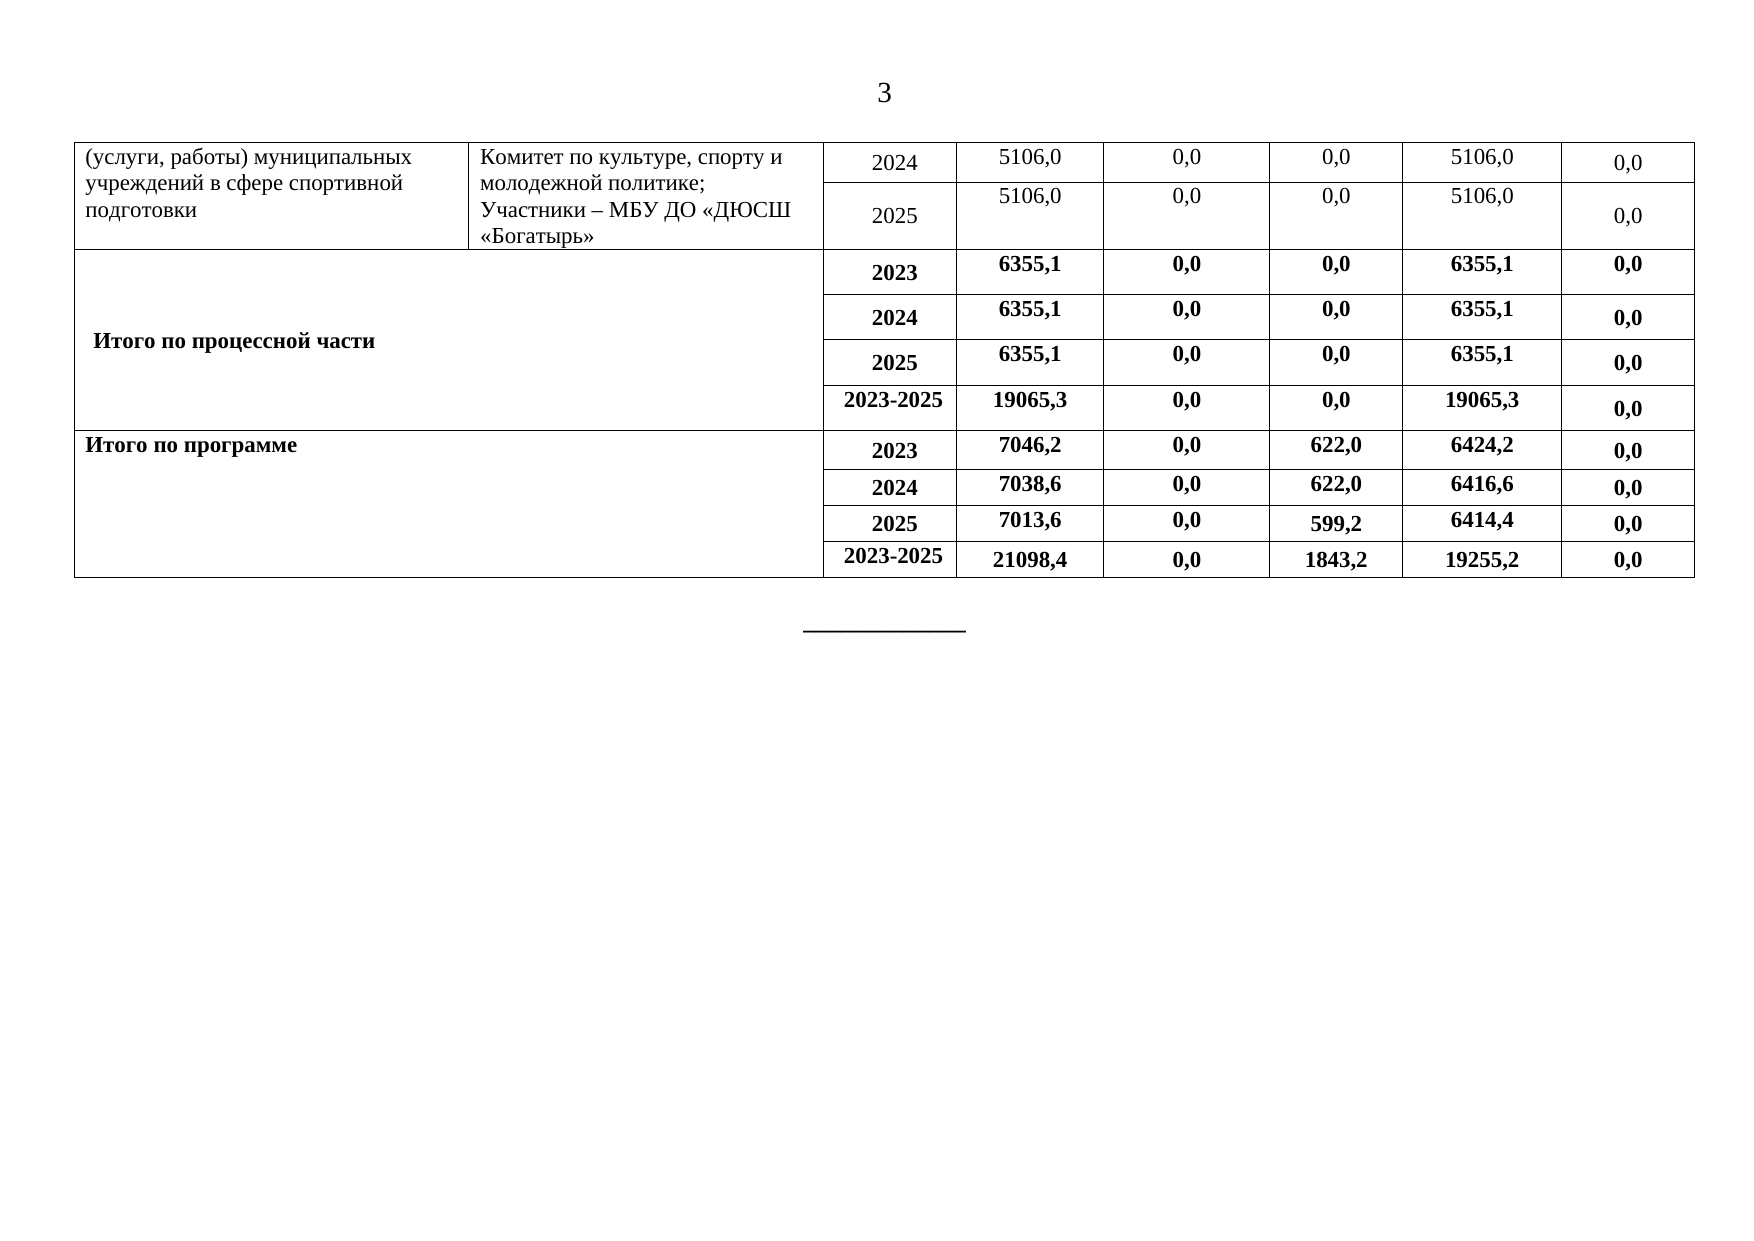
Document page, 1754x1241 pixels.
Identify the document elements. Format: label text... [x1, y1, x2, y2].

table_cell 2024 [824, 470, 956, 505]
table_cell 0,0 [1104, 250, 1269, 294]
table_cell 19065,3 [1403, 386, 1561, 430]
table_cell 19065,3 [957, 386, 1103, 430]
table_cell 0,0 [1562, 143, 1694, 182]
table_cell 0,0 [1562, 431, 1694, 469]
table_cell 21098,4 [957, 542, 1103, 577]
table_cell 2024 [824, 295, 956, 339]
table_cell Итого по программе [75, 431, 823, 577]
table_cell 6424,2 [1403, 431, 1561, 469]
table_cell 2025 [824, 506, 956, 541]
table_cell 0,0 [1104, 506, 1269, 541]
table_cell 0,0 [1104, 386, 1269, 430]
table_cell 2024 [824, 143, 956, 182]
table_cell 0,0 [1104, 143, 1269, 182]
table_cell 6355,1 [1403, 250, 1561, 294]
table_cell 0,0 [1562, 542, 1694, 577]
table_cell 0,0 [1104, 431, 1269, 469]
table_cell 0,0 [1270, 183, 1402, 248]
table_cell 0,0 [1562, 470, 1694, 505]
table_cell 6416,6 [1403, 470, 1561, 505]
table_cell 5106,0 [957, 183, 1103, 248]
table_cell 0,0 [1270, 386, 1402, 430]
table_cell 0,0 [1562, 506, 1694, 541]
table_cell 7013,6 [957, 506, 1103, 541]
table_cell 6355,1 [957, 340, 1103, 385]
text _____________ [103, 606, 1665, 635]
table_cell 7046,2 [957, 431, 1103, 469]
table_cell 5106,0 [1403, 143, 1561, 182]
table_cell 599,2 [1270, 506, 1402, 541]
table_cell 19255,2 [1403, 542, 1561, 577]
table_cell 6414,4 [1403, 506, 1561, 541]
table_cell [75, 143, 468, 248]
table_cell 0,0 [1104, 340, 1269, 385]
table_cell 2025 [824, 340, 956, 385]
table_cell 0,0 [1104, 295, 1269, 339]
table_cell 0,0 [1104, 470, 1269, 505]
table_cell 6355,1 [1403, 295, 1561, 339]
table_cell 0,0 [1562, 183, 1694, 248]
table_cell Итого по процессной части [75, 250, 823, 430]
table_cell 2023-2025 [824, 542, 956, 577]
table_cell 7038,6 [957, 470, 1103, 505]
table_cell 0,0 [1270, 295, 1402, 339]
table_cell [469, 143, 823, 248]
table_cell 0,0 [1270, 250, 1402, 294]
table_cell 0,0 [1104, 542, 1269, 577]
table_cell 2023-2025 [824, 386, 956, 430]
table_cell 2023 [824, 431, 956, 469]
table_cell 2025 [824, 183, 956, 248]
table_cell 0,0 [1562, 340, 1694, 385]
table_cell 6355,1 [957, 250, 1103, 294]
table_cell 0,0 [1104, 183, 1269, 248]
table_cell 0,0 [1562, 250, 1694, 294]
table_cell 0,0 [1270, 143, 1402, 182]
table_cell 6355,1 [1403, 340, 1561, 385]
table_cell 6355,1 [957, 295, 1103, 339]
table_cell 0,0 [1562, 386, 1694, 430]
table_cell 0,0 [1270, 340, 1402, 385]
table_cell 5106,0 [957, 143, 1103, 182]
table_cell 2023 [824, 250, 956, 294]
table_cell 622,0 [1270, 431, 1402, 469]
table_cell 622,0 [1270, 470, 1402, 505]
table_cell 0,0 [1562, 295, 1694, 339]
table_cell 1843,2 [1270, 542, 1402, 577]
table_cell 5106,0 [1403, 183, 1561, 248]
